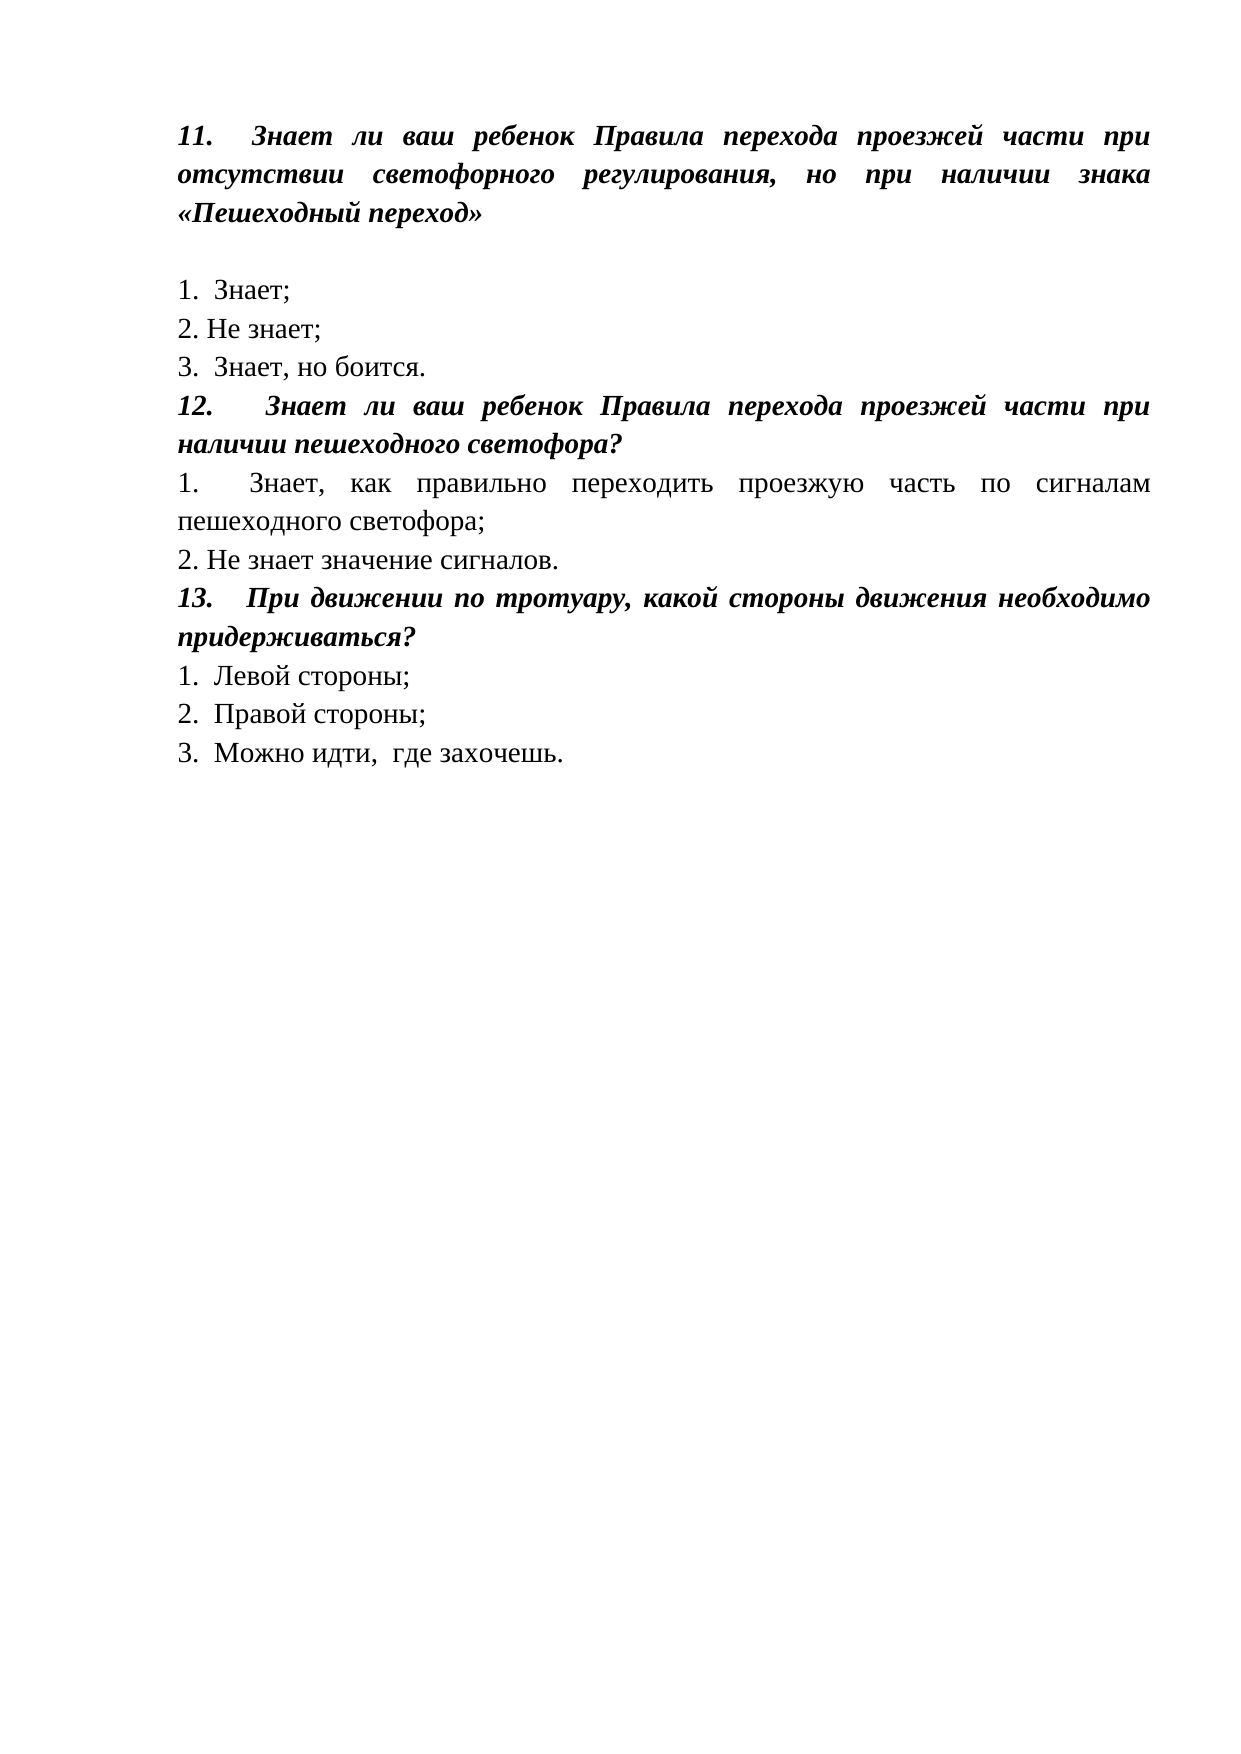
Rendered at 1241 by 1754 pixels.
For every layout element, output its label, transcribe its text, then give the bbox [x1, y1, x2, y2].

text 11. Знает ли ваш ребенок Правила перехода проезжей части при отсутствии светофорного регулирования, но при наличии знака «Пешеходный переход» [177, 118, 1152, 229]
text 3. Знает, но боится. [177, 349, 1152, 383]
text 2. Правой стороны; [177, 696, 1152, 730]
text 1. Левой стороны; [177, 658, 1152, 691]
text 1. Знает, как правильно переходить проезжую часть по сигналам пешеходного светофора; [177, 465, 1152, 537]
text 2. Не знает значение сигналов. [177, 542, 1152, 576]
text 2. Не знает; [177, 311, 1152, 344]
text 13. При движении по тротуару, какой стороны движения необходимо придерживаться? [177, 581, 1152, 653]
text 12. Знает ли ваш ребенок Правила перехода проезжей части при наличии пешеходного светофора? [177, 388, 1152, 460]
text 3. Можно идти, где захочешь. [177, 735, 1152, 768]
text 1. Знает; [177, 272, 1152, 306]
